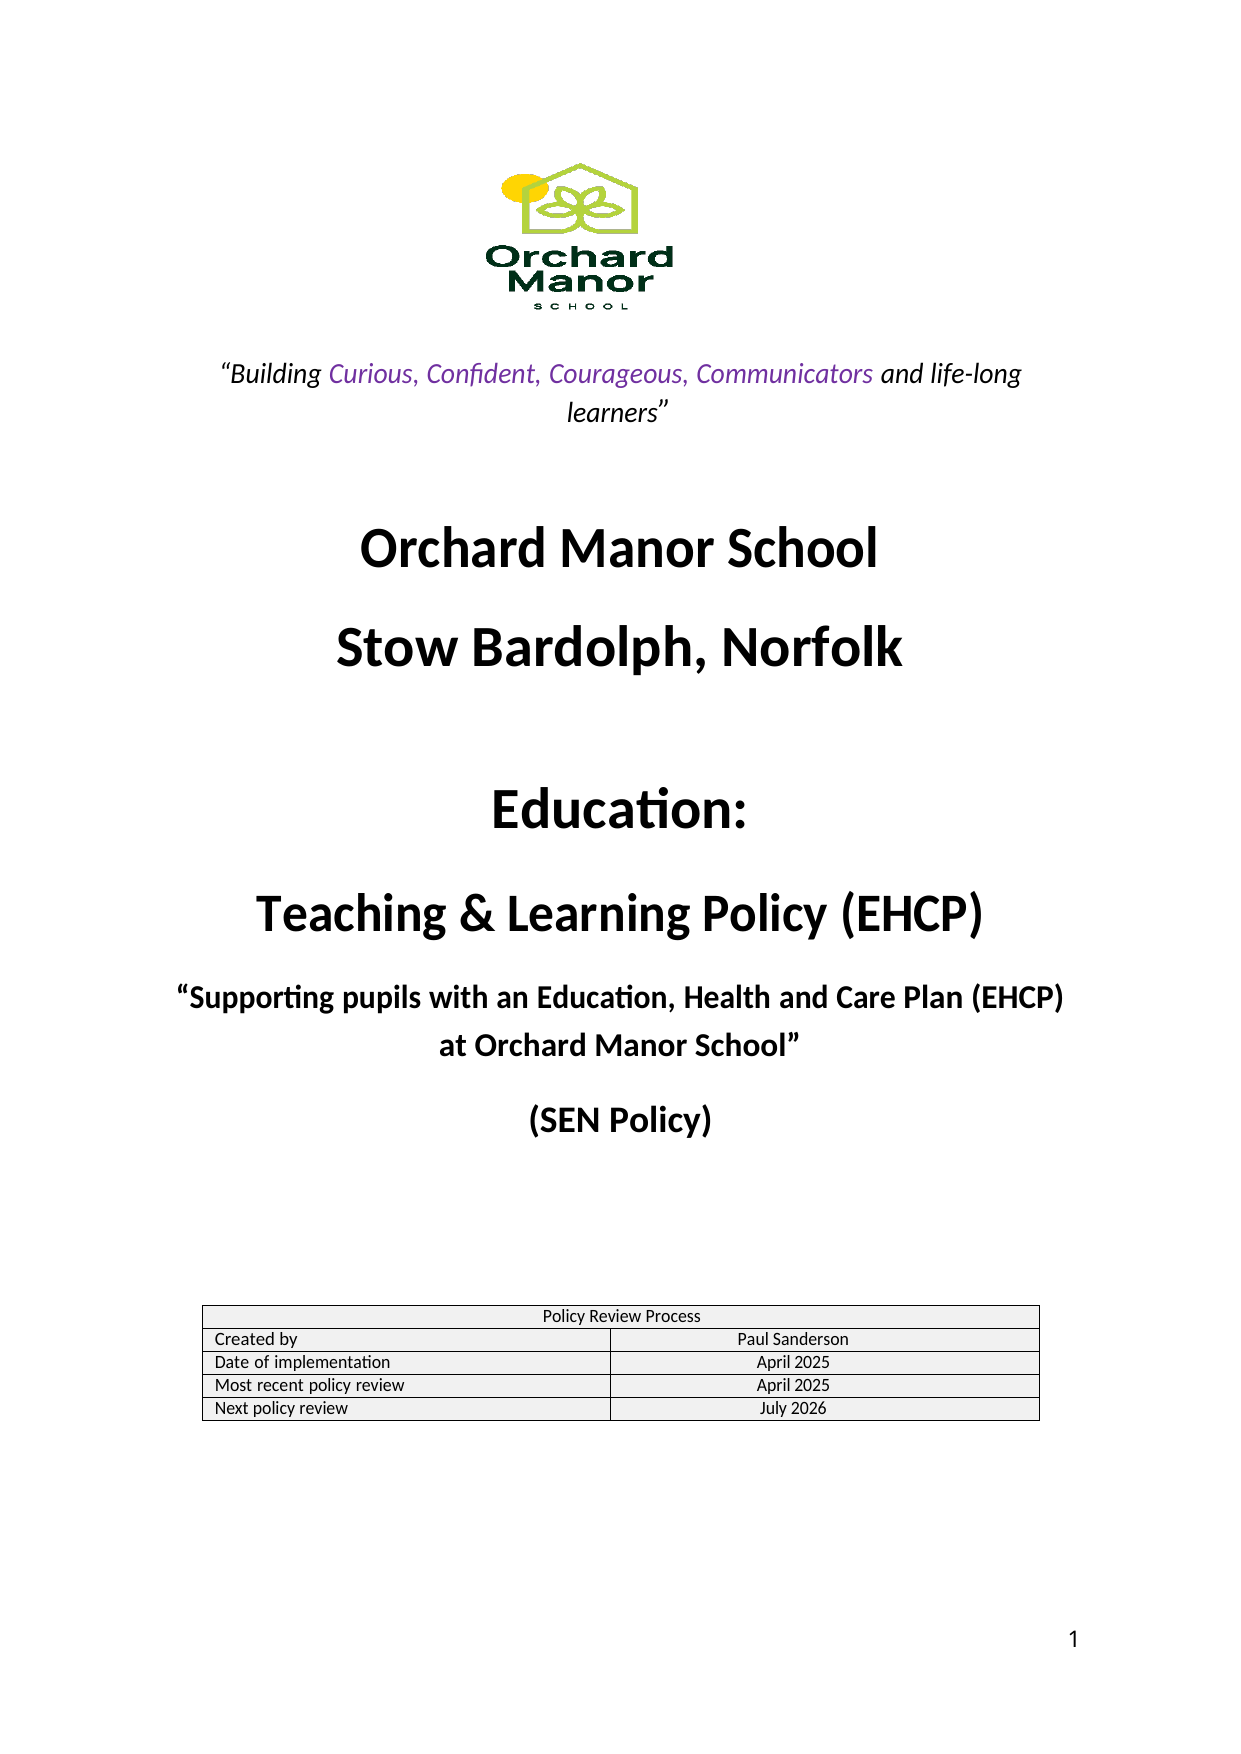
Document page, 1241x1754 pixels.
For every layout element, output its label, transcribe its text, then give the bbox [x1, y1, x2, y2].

table_cell Paul Sanderson [611, 1329, 1039, 1351]
text “Building Curious, Confident, Courageous, Communicators and life-long learners” [170, 355, 1071, 431]
table_cell Created by [203, 1329, 610, 1351]
table_cell Next policy review [203, 1398, 610, 1420]
title Orchard Manor School [231, 510, 1009, 582]
text (SEN Policy) [168, 1096, 1072, 1141]
table_header Policy Review Process [203, 1306, 1039, 1328]
table_cell Most recent policy review [203, 1375, 610, 1397]
title Education: [168, 772, 1072, 843]
table_cell Date of implementation [203, 1352, 610, 1374]
title Stow Bardolph, Norfolk [231, 610, 1009, 681]
table_cell April 2025 [611, 1375, 1039, 1397]
text Teaching & Learning Policy (EHCP) [168, 879, 1072, 945]
table_cell July 2026 [611, 1398, 1039, 1420]
table_cell April 2025 [611, 1352, 1039, 1374]
picture [475, 156, 685, 316]
text “Supporting pupils with an Education, Health and Care Plan (EHCP) at Orchard Manor School” [167, 976, 1072, 1064]
